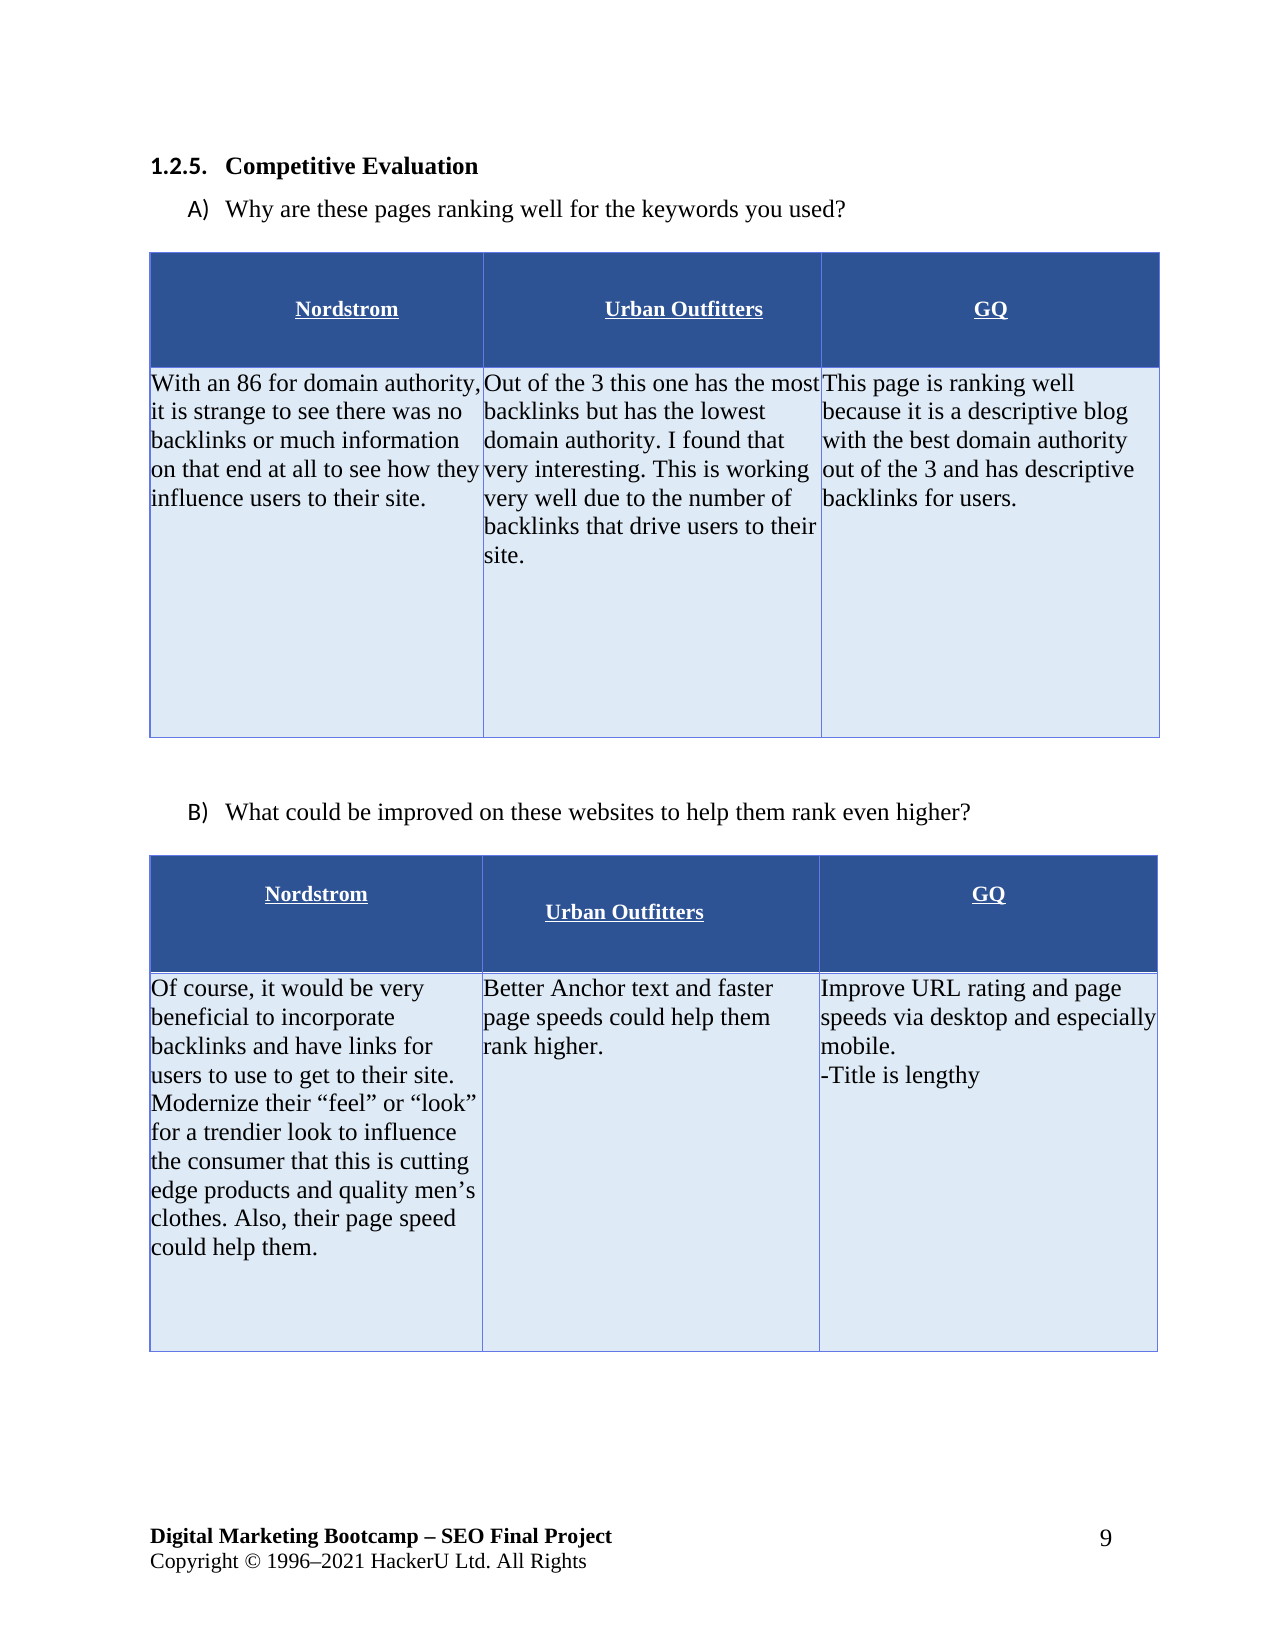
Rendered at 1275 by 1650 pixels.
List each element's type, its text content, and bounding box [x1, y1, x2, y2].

table_cell Of course, it would be very beneficial to incorporate backlinks and have links for users to use to get to their site. Modernize their “feel” or “look” for a trendier look to influence the consumer that this is cutting edge products and quality men’s clothes. Also, their page speed could help them. [151, 974, 482, 1351]
table_header GQ [822, 253, 1159, 367]
list Why are these pages ranking well for the keywords you used? [187, 193, 1173, 223]
table_header Urban Outfitters [484, 253, 821, 367]
table_header GQ [820, 856, 1157, 972]
table_cell Better Anchor text and faster page speeds could help them rank higher. [483, 974, 819, 1351]
subtitle Competitive Evaluation [150, 150, 1173, 180]
table_header Nordstrom [151, 856, 482, 972]
table_header Urban Outfitters [483, 856, 819, 972]
table_header Nordstrom [151, 253, 483, 367]
table_cell Improve URL rating and page speeds via desktop and especially mobile. -Title is lengthy [820, 974, 1157, 1351]
list What could be improved on these websites to help them rank even higher? [187, 796, 1173, 826]
table_cell This page is ranking well because it is a descriptive blog with the best domain authority out of the 3 and has descriptive backlinks for users. [822, 368, 1159, 737]
table_cell Out of the 3 this one has the most backlinks but has the lowest domain authority. I found that very interesting. This is working very well due to the number of backlinks that drive users to their site. [484, 368, 821, 737]
table_cell With an 86 for domain authority, it is strange to see there was no backlinks or much information on that end at all to see how they influence users to their site. [151, 368, 483, 737]
